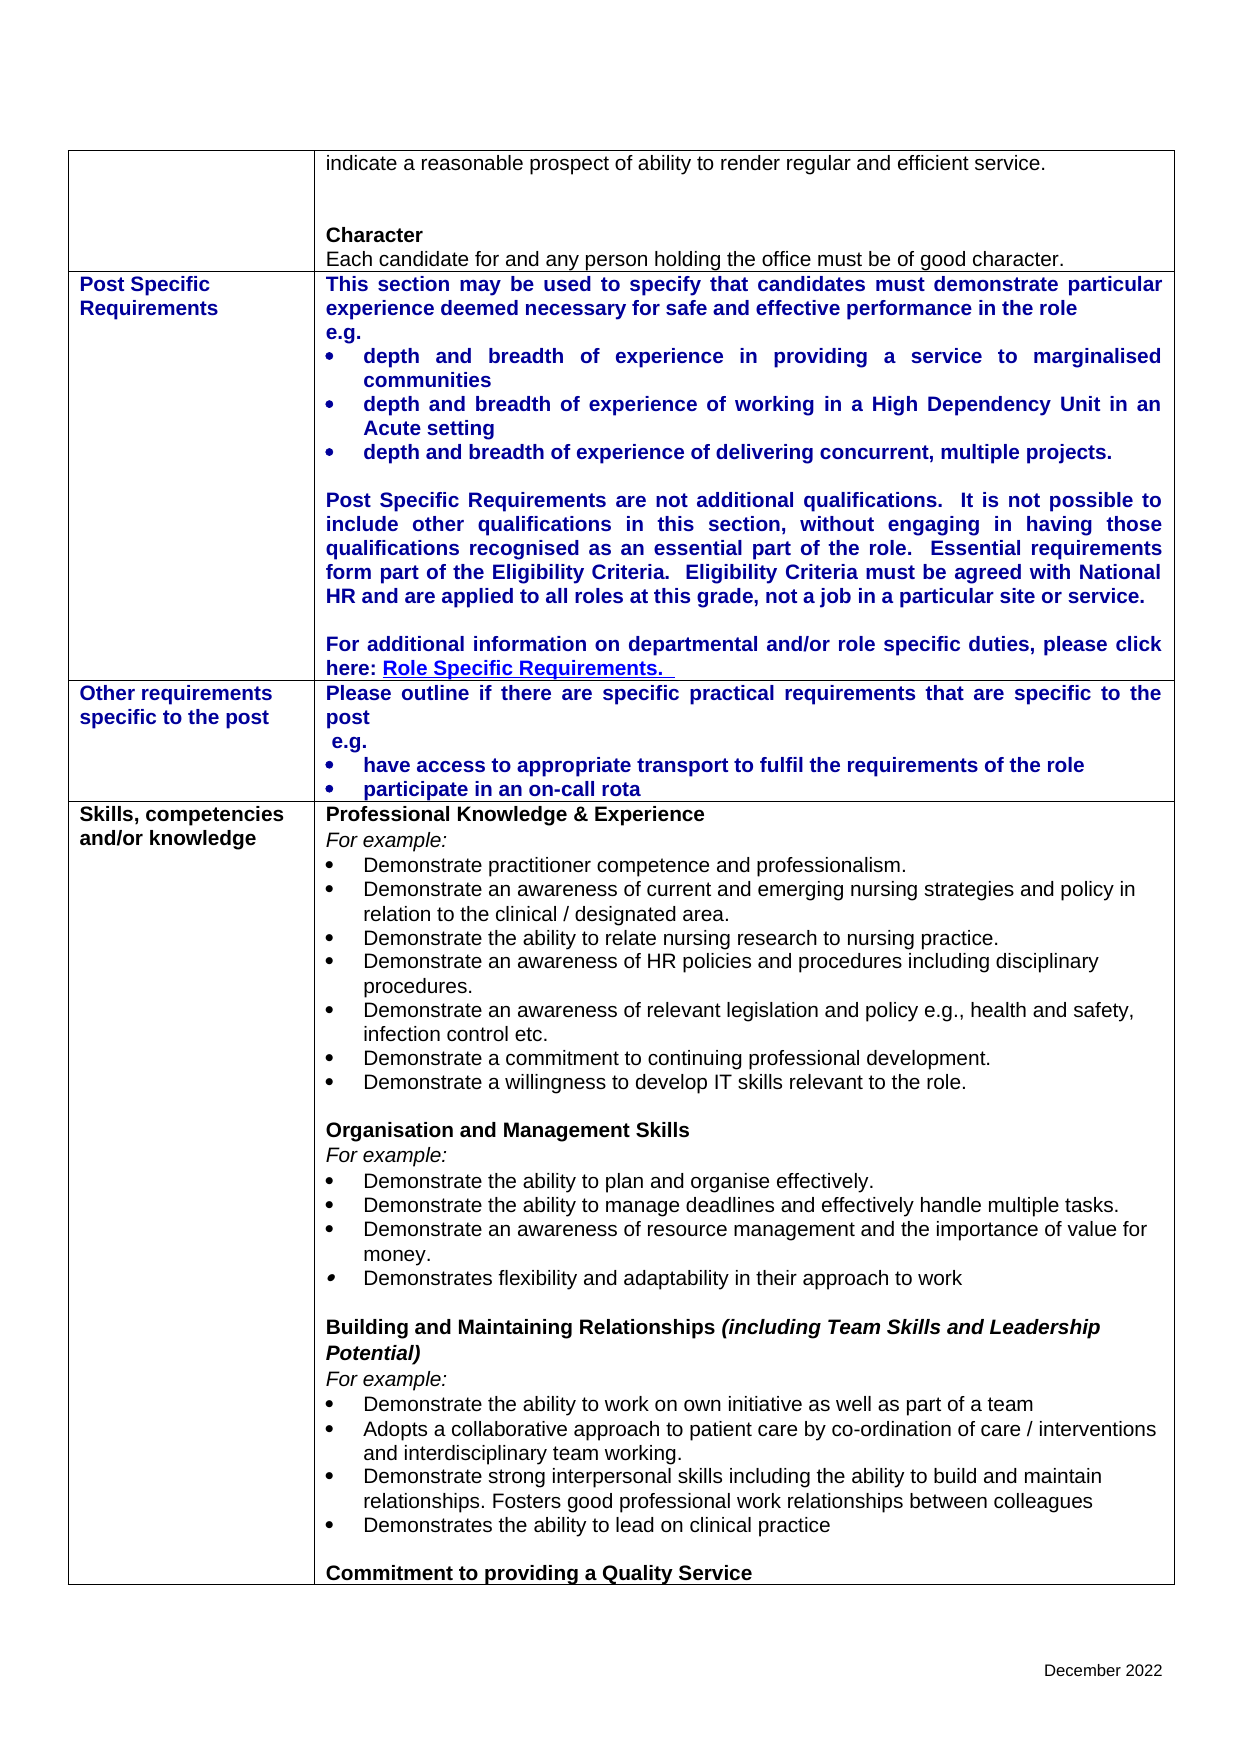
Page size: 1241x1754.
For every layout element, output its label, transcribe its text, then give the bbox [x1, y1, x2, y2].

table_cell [315, 802, 1174, 1584]
table_cell This section may be used to specify that candidates must demonstrate particular experience deemed necessary for safe and effective performance in the role e.g. depth and breadth of experience in providing a service to marginalised communities depth and breadth of experience of working in a High Dependency Unit in an Acute setting depth and breadth of experience of delivering concurrent, multiple projects. Post Specific Requirements are not additional qualifications. It is not possible to include other qualifications in this section, without engaging in having those qualifications recognised as an essential part of the role. Essential requirements form part of the Eligibility Criteria. Eligibility Criteria must be agreed with National HR and are applied to all roles at this grade, not a job in a particular site or service. For additional information on departmental and/or role specific duties, please click here: Role Specific Requirements. [315, 272, 1174, 679]
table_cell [69, 151, 314, 271]
table_cell Other requirements specific to the post [69, 681, 314, 801]
table_cell Please outline if there are specific practical requirements that are specific to the post e.g. have access to appropriate transport to fulfil the requirements of the role participate in an on-call rota [315, 681, 1174, 801]
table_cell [69, 802, 314, 1584]
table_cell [315, 151, 1174, 271]
table_cell Post Specific Requirements [69, 272, 314, 679]
